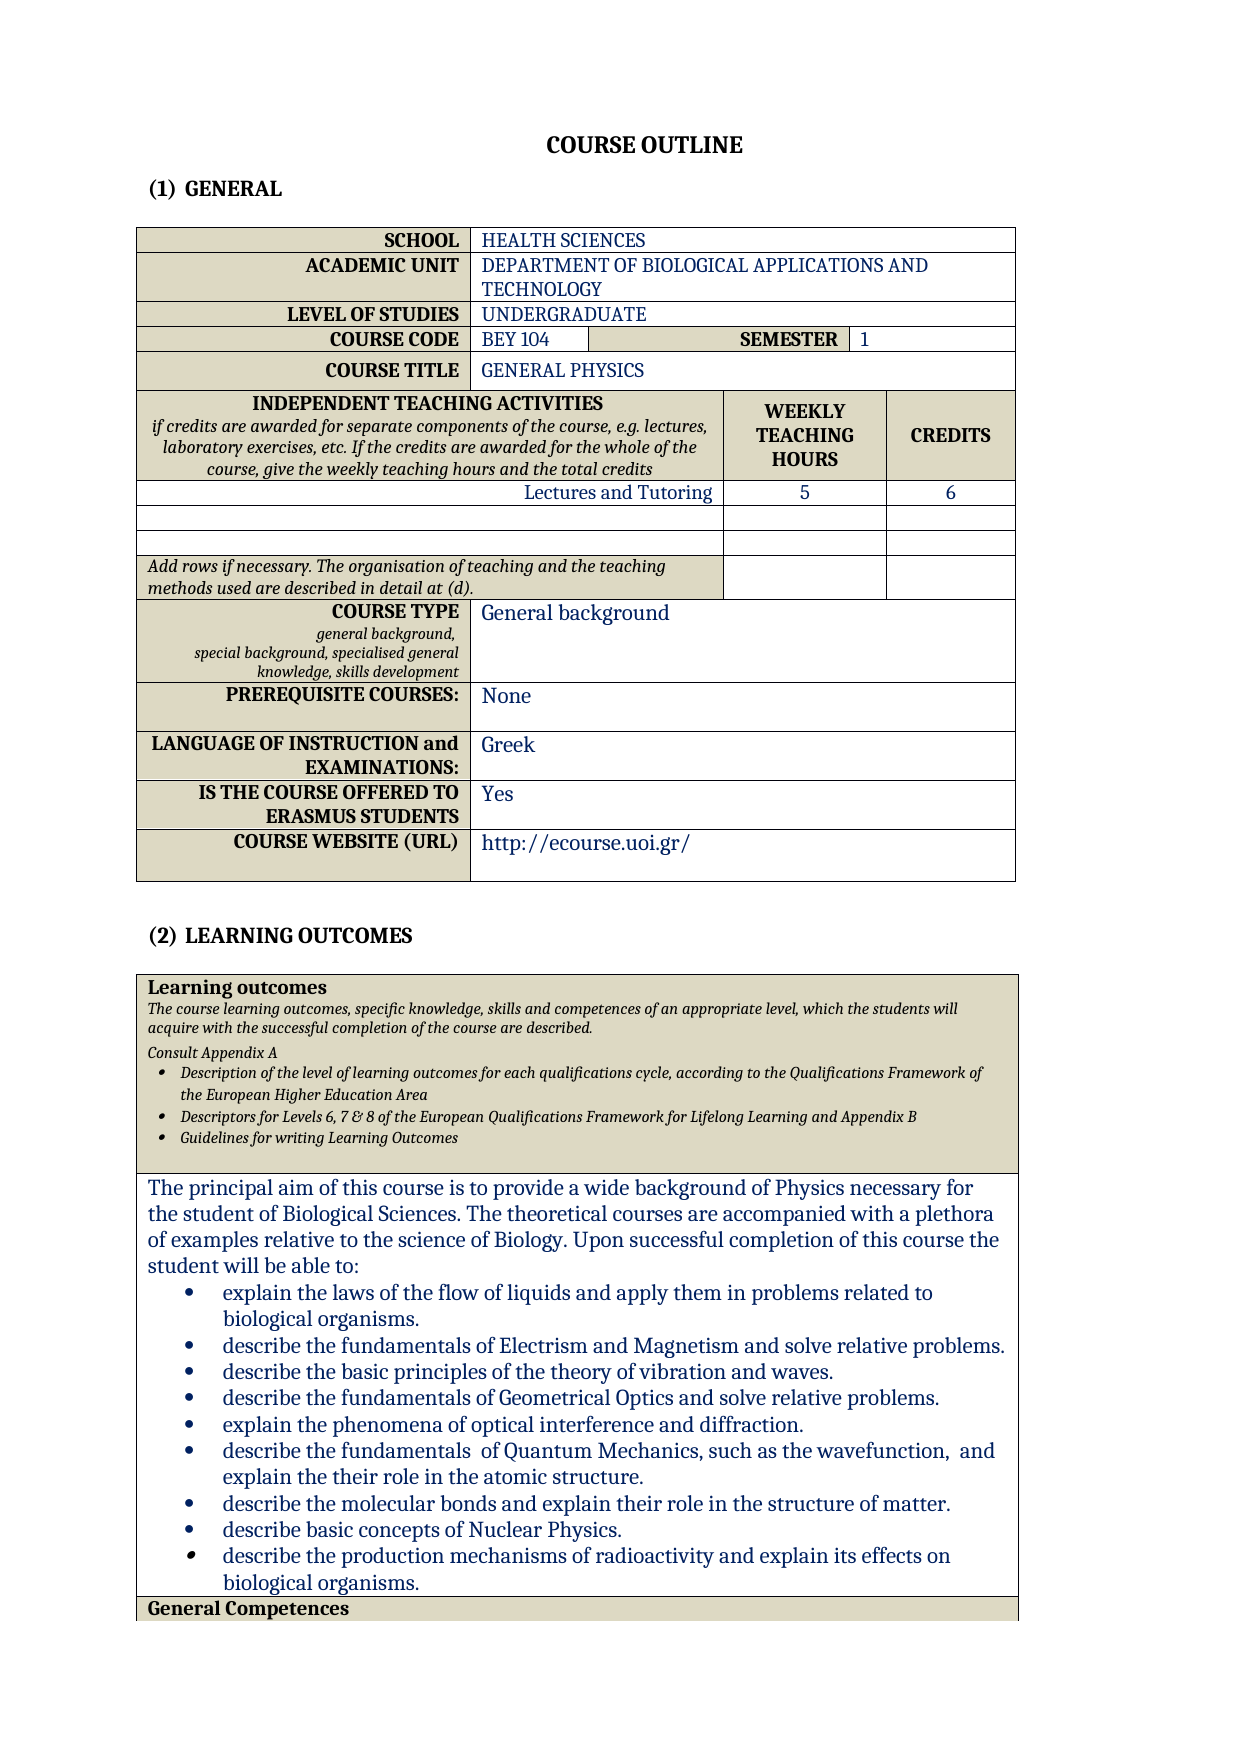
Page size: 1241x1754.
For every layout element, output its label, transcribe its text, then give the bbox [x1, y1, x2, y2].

table_cell PREREQUISITE COURSES: [137, 683, 470, 731]
list GENERAL [148, 176, 1104, 202]
table_cell CREDITS [887, 391, 1015, 480]
table_cell [887, 531, 1015, 555]
table_cell DEPARTMENT OF BIOLOGICAL APPLICATIONS AND TECHNOLOGY [471, 253, 1015, 301]
table_cell [137, 531, 723, 555]
table_cell [724, 506, 886, 530]
table_cell COURSE CODE [137, 327, 470, 351]
table_cell LEVEL OF STUDIES [137, 302, 470, 326]
table_header HEALTH SCIENCES [471, 228, 1015, 252]
table_cell 1 [850, 327, 1015, 351]
table_cell Add rows if necessary. The organisation of teaching and the teaching methods used are described in detail at (d). [137, 556, 723, 599]
table_cell [724, 556, 886, 599]
table_cell Yes [471, 781, 1015, 828]
table_cell 6 [887, 481, 1015, 505]
table_cell LANGUAGE OF INSTRUCTION and EXAMINATIONS: [137, 732, 470, 779]
table_cell [724, 531, 886, 555]
table_cell General Competences [137, 1597, 1018, 1621]
table_cell [887, 506, 1015, 530]
table_cell Greek [471, 732, 1015, 779]
table_cell The course learning outcomes, specific knowledge, skills and competences of an appropriate level, which the students will acquire with the successful completion of the course are described. Consult Appendix A Description of the level of learning outcomes for each qualifications cycle, according to the Qualifications Framework of the European Higher Education Area Descriptors for Levels 6, 7 & 8 of the European Qualifications Framework for Lifelong Learning and Appendix B Guidelines for writing Learning Outcomes [137, 999, 1018, 1173]
table_cell INDEPENDENT TEACHING ACTIVITIES if credits are awarded for separate components of the course, e.g. lectures, laboratory exercises, etc. If the credits are awarded for the whole of the course, give the weekly teaching hours and the total credits [137, 391, 723, 480]
table_cell 5 [724, 481, 886, 505]
table_cell GENERAL PHYSICS [471, 352, 1015, 390]
table_cell General background [471, 600, 1015, 682]
table_cell ACADEMIC UNIT [137, 253, 470, 301]
table_cell http://ecourse.uoi.gr/ [471, 830, 1015, 881]
table_cell None [471, 683, 1015, 731]
table_cell The principal aim of this course is to provide a wide background of Physics necessary for the student of Biological Sciences. The theoretical courses are accompanied with a plethora of examples relative to the science of Biology. Upon successful completion of this course the student will be able to: explain the laws of the flow of liquids and apply them in problems related to biological organisms. describe the fundamentals of Electrism and Magnetism and solve relative problems. describe the basic principles of the theory of vibration and waves. describe the fundamentals of Geometrical Optics and solve relative problems. explain the phenomena of optical interference and diffraction. describe the fundamentals of Quantum Mechanics, such as the wavefunction, and explain the their role in the atomic structure. describe the molecular bonds and explain their role in the structure of matter. describe basic concepts of Nuclear Physics. describe the production mechanisms of radioactivity and explain its effects on biological organisms. [137, 1174, 1018, 1596]
table_cell [137, 506, 723, 530]
table_header SCHOOL [137, 228, 470, 252]
table_cell COURSE TITLE [137, 352, 470, 390]
table_cell SEMESTER [589, 327, 849, 351]
table_cell IS THE COURSE OFFERED TO ERASMUS STUDENTS [137, 781, 470, 828]
text COURSE OUTLINE [148, 131, 1104, 159]
table_header Learning outcomes [137, 975, 1018, 999]
table_cell COURSE WEBSITE (URL) [137, 830, 470, 881]
table_cell UNDERGRADUATE [471, 302, 1015, 326]
table_cell [887, 556, 1015, 599]
table_cell Lectures and Tutoring [137, 481, 723, 505]
table_cell COURSE TYPE general background, special background, specialised general knowledge, skills development [137, 600, 470, 682]
list LEARNING OUTCOMES [148, 923, 1104, 949]
table_cell BEY 104 [471, 327, 588, 351]
table_cell WEEKLY TEACHING HOURS [724, 391, 886, 480]
